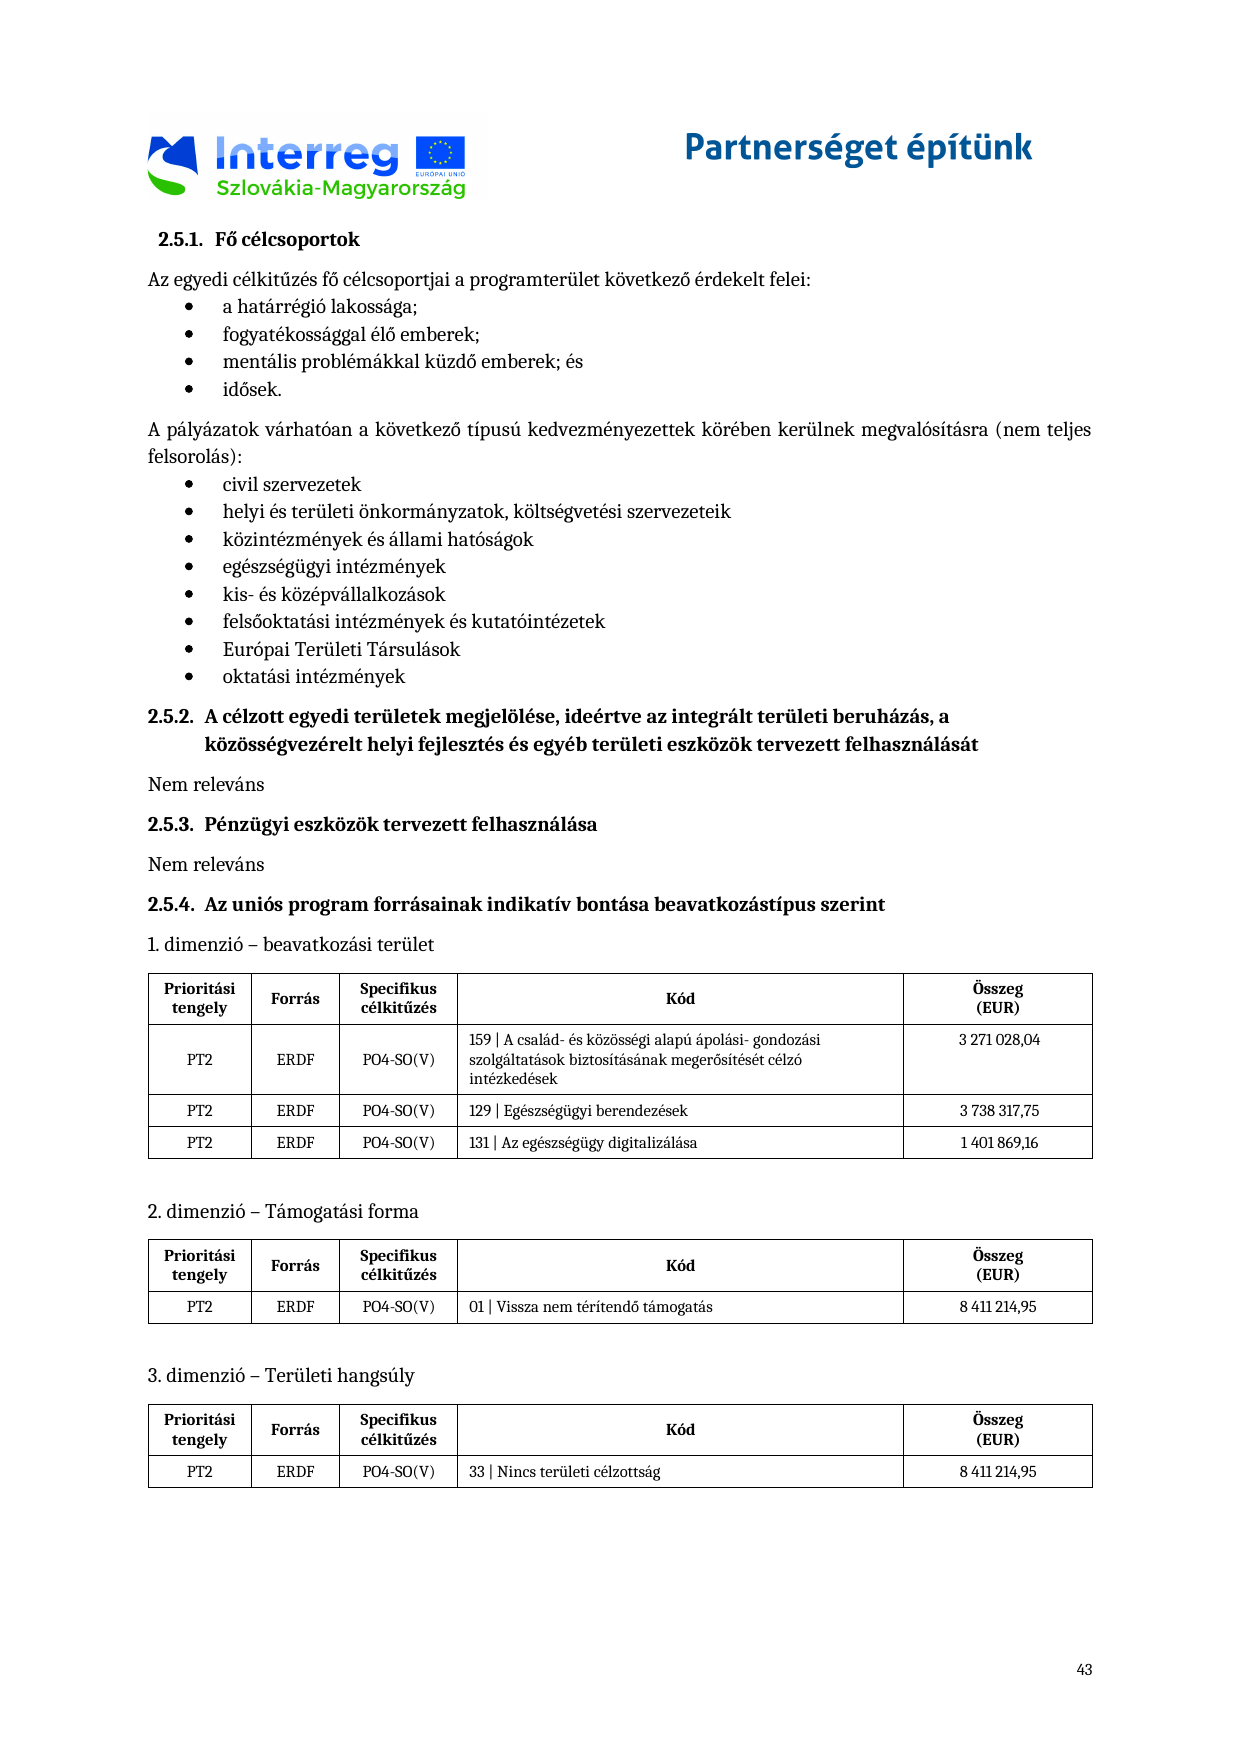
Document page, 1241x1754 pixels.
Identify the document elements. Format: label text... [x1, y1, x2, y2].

table_cell 129 | Egészségügyi berendezések [458, 1095, 903, 1126]
picture [147, 112, 489, 199]
table_header Forrás [252, 1240, 339, 1291]
table_cell PO4-SO(V) [340, 1456, 457, 1487]
text a határrégió lakossága; [185, 295, 1092, 319]
table_cell 8 411 214,95 [904, 1456, 1092, 1487]
table_header Kód [458, 1405, 903, 1455]
table_cell 8 411 214,95 [904, 1292, 1092, 1323]
table_cell 131 | Az egészségügy digitalizálása [458, 1127, 903, 1158]
text egészségügyi intézmények [185, 555, 1092, 579]
text Nem releváns [148, 852, 1092, 876]
text Európai Területi Társulások [185, 637, 1092, 661]
text felsőoktatási intézmények és kutatóintézetek [185, 610, 1092, 634]
table_header Forrás [252, 1405, 339, 1455]
text 2. dimenzió – Támogatási forma [148, 1199, 1092, 1223]
table_cell PT2 [149, 1292, 251, 1323]
text helyi és területi önkormányzatok, költségvetési szervezeteik [185, 500, 1092, 524]
table_cell PT2 [149, 1127, 251, 1158]
text 3. dimenzió – Területi hangsúly [148, 1364, 1092, 1388]
table_header Specifikus célkitűzés [340, 1405, 457, 1455]
table_cell 33 | Nincs területi célzottság [458, 1456, 903, 1487]
table_cell PO4-SO(V) [340, 1095, 457, 1126]
text civil szervezetek [185, 472, 1092, 496]
table_cell PT2 [149, 1456, 251, 1487]
text idősek. [185, 377, 1092, 401]
table_header Összeg (EUR) [904, 974, 1092, 1024]
table_cell ERDF [252, 1292, 339, 1323]
table_header Összeg (EUR) [904, 1405, 1092, 1455]
text oktatási intézmények [185, 665, 1092, 689]
table_cell ERDF [252, 1456, 339, 1487]
text Nem releváns [148, 772, 1092, 796]
table_cell PO4-SO(V) [340, 1292, 457, 1323]
text A pályázatok várhatóan a következő típusú kedvezményezettek körében kerülnek megvalósításra (nem teljes felsorolás): [148, 417, 1092, 469]
subtitle Fő célcsoportok [158, 227, 1092, 251]
subtitle A célzott egyedi területek megjelölése, ideértve az integrált területi beruházás, a közösségvezérelt helyi fejlesztés és egyéb területi eszközök tervezett felhasználását [148, 705, 1092, 756]
table_cell 159 | A család- és közösségi alapú ápolási- gondozási szolgáltatások biztosításának megerősítését célzó intézkedések [458, 1025, 903, 1094]
table_header Prioritási tengely [149, 974, 251, 1024]
table_cell ERDF [252, 1095, 339, 1126]
table_cell 1 401 869,16 [904, 1127, 1092, 1158]
text kis- és középvállalkozások [185, 582, 1092, 606]
table_cell PT2 [149, 1095, 251, 1126]
table_header Összeg (EUR) [904, 1240, 1092, 1291]
text 1. dimenzió – beavatkozási terület [148, 932, 1092, 956]
table_cell 3 271 028,04 [904, 1025, 1092, 1094]
text fogyatékossággal élő emberek; [185, 322, 1092, 346]
table_cell PO4-SO(V) [340, 1127, 457, 1158]
table_cell PO4-SO(V) [340, 1025, 457, 1094]
table_header Prioritási tengely [149, 1405, 251, 1455]
table_cell ERDF [252, 1127, 339, 1158]
subtitle Az uniós program forrásainak indikatív bontása beavatkozástípus szerint [148, 892, 1092, 916]
table_header Prioritási tengely [149, 1240, 251, 1291]
table_cell 01 | Vissza nem térítendő támogatás [458, 1292, 903, 1323]
table_header Specifikus célkitűzés [340, 974, 457, 1024]
table_header Kód [458, 974, 903, 1024]
table_cell ERDF [252, 1025, 339, 1094]
table_header Kód [458, 1240, 903, 1291]
text Az egyedi célkitűzés fő célcsoportjai a programterület következő érdekelt felei: [148, 267, 1092, 291]
table_cell PT2 [149, 1025, 251, 1094]
table_header Specifikus célkitűzés [340, 1240, 457, 1291]
text mentális problémákkal küzdő emberek; és [185, 350, 1092, 374]
table_header Forrás [252, 974, 339, 1024]
table_cell 3 738 317,75 [904, 1095, 1092, 1126]
text közintézmények és állami hatóságok [185, 527, 1092, 551]
subtitle Pénzügyi eszközök tervezett felhasználása [148, 812, 1092, 836]
picture [627, 102, 1093, 199]
